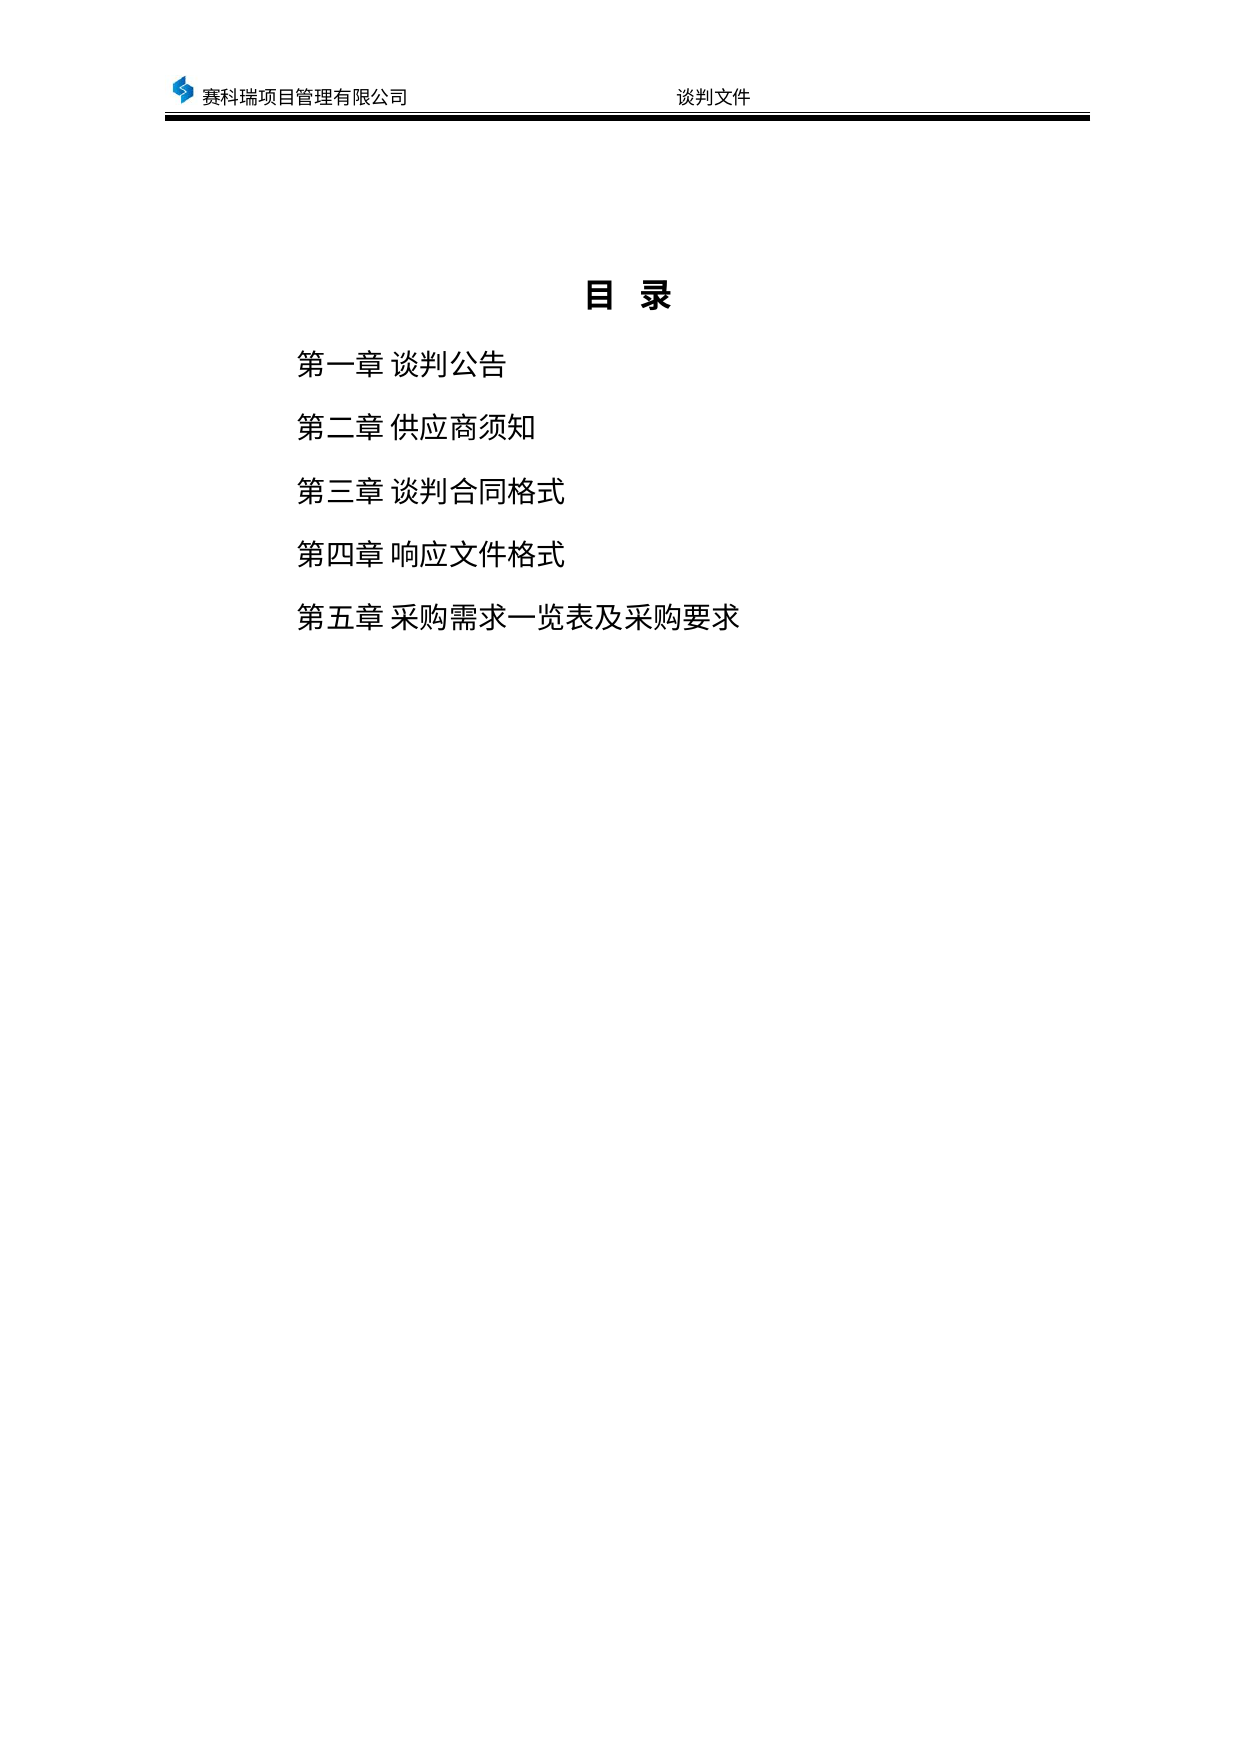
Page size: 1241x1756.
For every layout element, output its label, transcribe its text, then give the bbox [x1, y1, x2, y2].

picture [164, 75, 202, 105]
text 第三章 谈判合同格式 [297, 468, 1090, 510]
text 第二章 供应商须知 [297, 405, 1090, 447]
text 第一章 谈判公告 [297, 341, 1090, 383]
text 目 录 [165, 269, 1090, 317]
text 第四章 响应文件格式 [297, 532, 1090, 574]
text 第五章 采购需求一览表及采购要求 [297, 595, 1090, 637]
